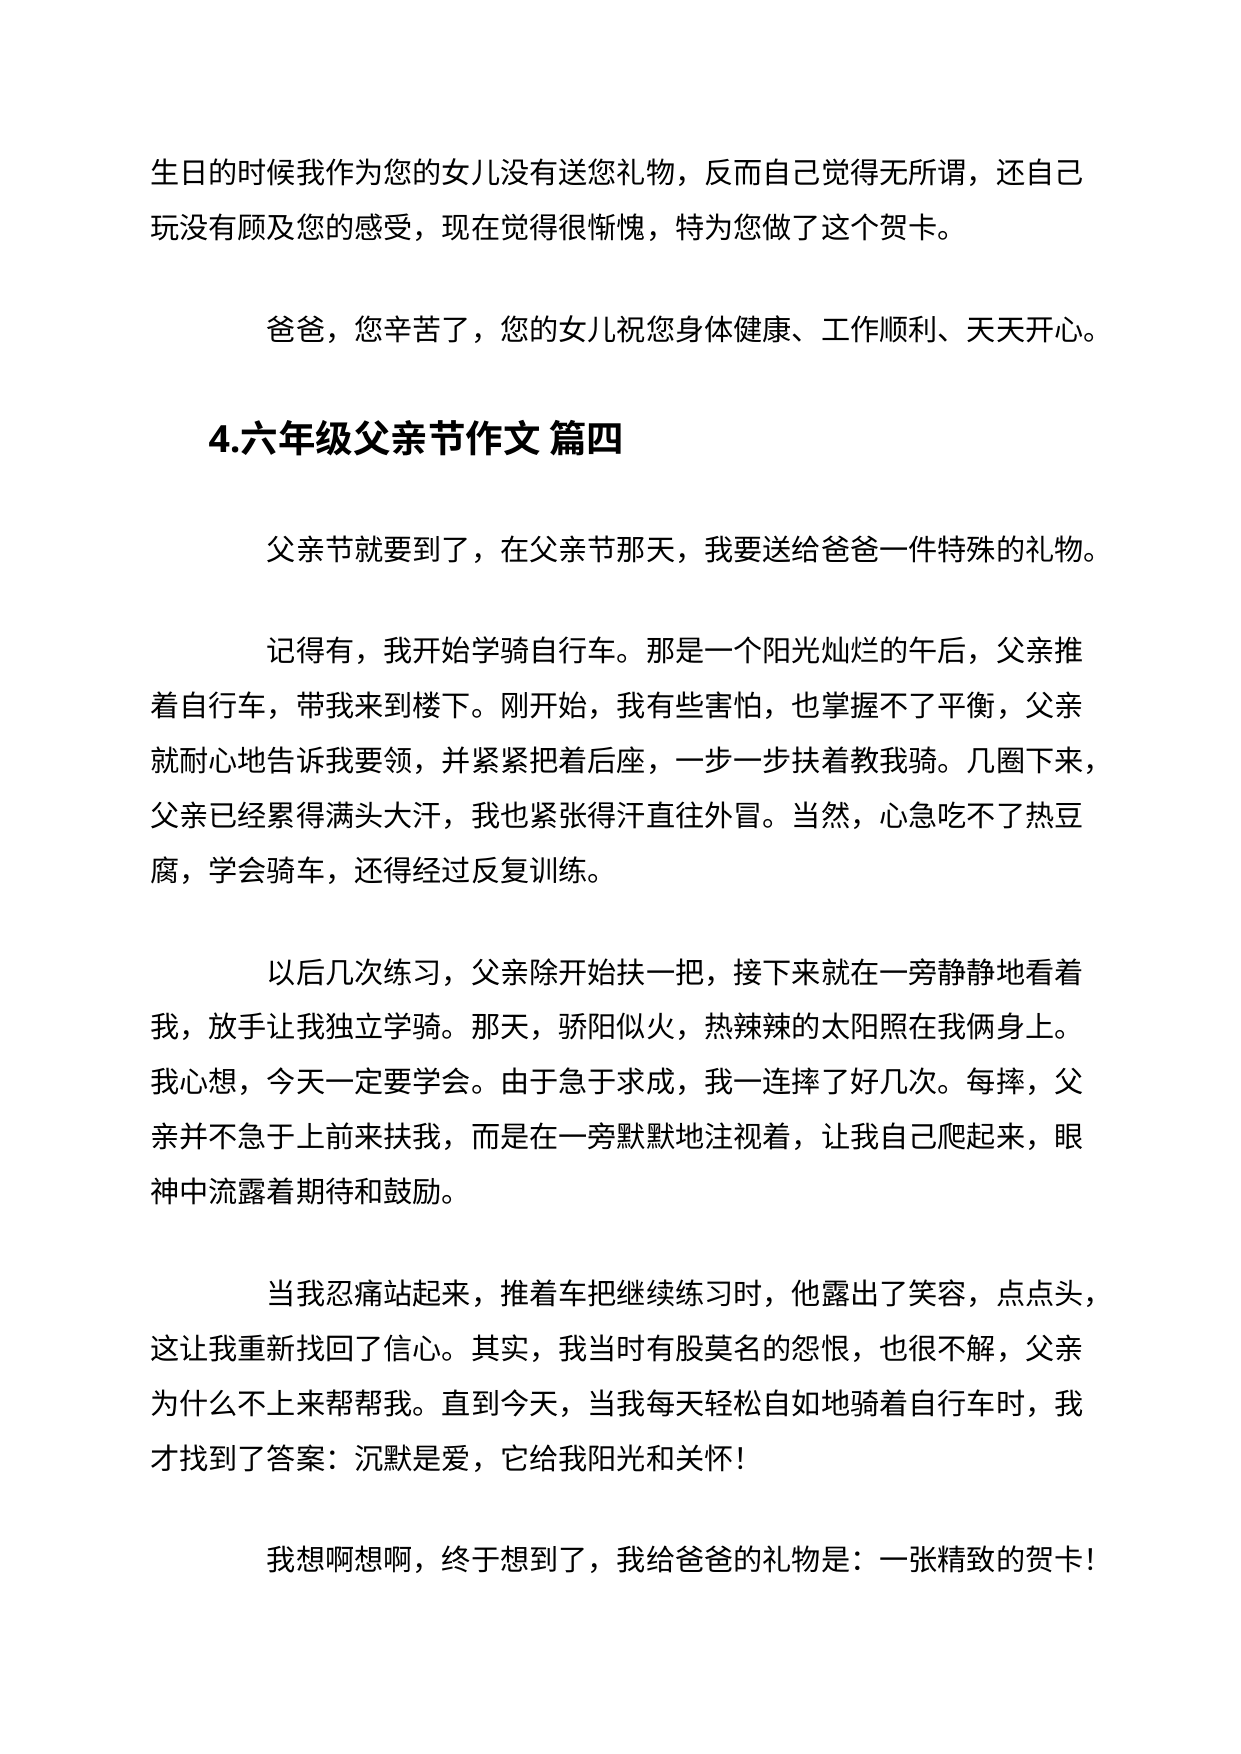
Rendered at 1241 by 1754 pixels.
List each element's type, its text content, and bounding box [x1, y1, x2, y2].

text 爸爸，您辛苦了，您的女儿祝您身体健康、工作顺利、天天开心。 [150, 307, 1090, 349]
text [150, 1537, 1090, 1579]
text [150, 150, 1090, 247]
text 以后几次练习，父亲除开始扶一把，接下来就在一旁静静地看着我，放手让我独立学骑。那天，骄阳似火，热辣辣的太阳照在我俩身上。我心想，今天一定要学会。由于急于求成，我一连摔了好几次。每摔，父亲并不急于上前来扶我，而是在一旁默默地注视着，让我自己爬起来，眼神中流露着期待和鼓励。 [150, 949, 1090, 1211]
text 父亲节就要到了，在父亲节那天，我要送给爸爸一件特殊的礼物。 [150, 526, 1090, 568]
text 当我忍痛站起来，推着车把继续练习时，他露出了笑容，点点头，这让我重新找回了信心。其实，我当时有股莫名的怨恨，也很不解，父亲为什么不上来帮帮我。直到今天，当我每天轻松自如地骑着自行车时，我才找到了答案：沉默是爱，它给我阳光和关怀！ [150, 1271, 1090, 1477]
text 记得有，我开始学骑自行车。那是一个阳光灿烂的午后，父亲推着自行车，带我来到楼下。刚开始，我有些害怕，也掌握不了平衡，父亲就耐心地告诉我要领，并紧紧把着后座，一步一步扶着教我骑。几圈下来，父亲已经累得满头大汗，我也紧张得汗直往外冒。当然，心急吃不了热豆腐，学会骑车，还得经过反复训练。 [150, 628, 1090, 890]
text 4.六年级父亲节作文 篇四 [150, 408, 1090, 463]
